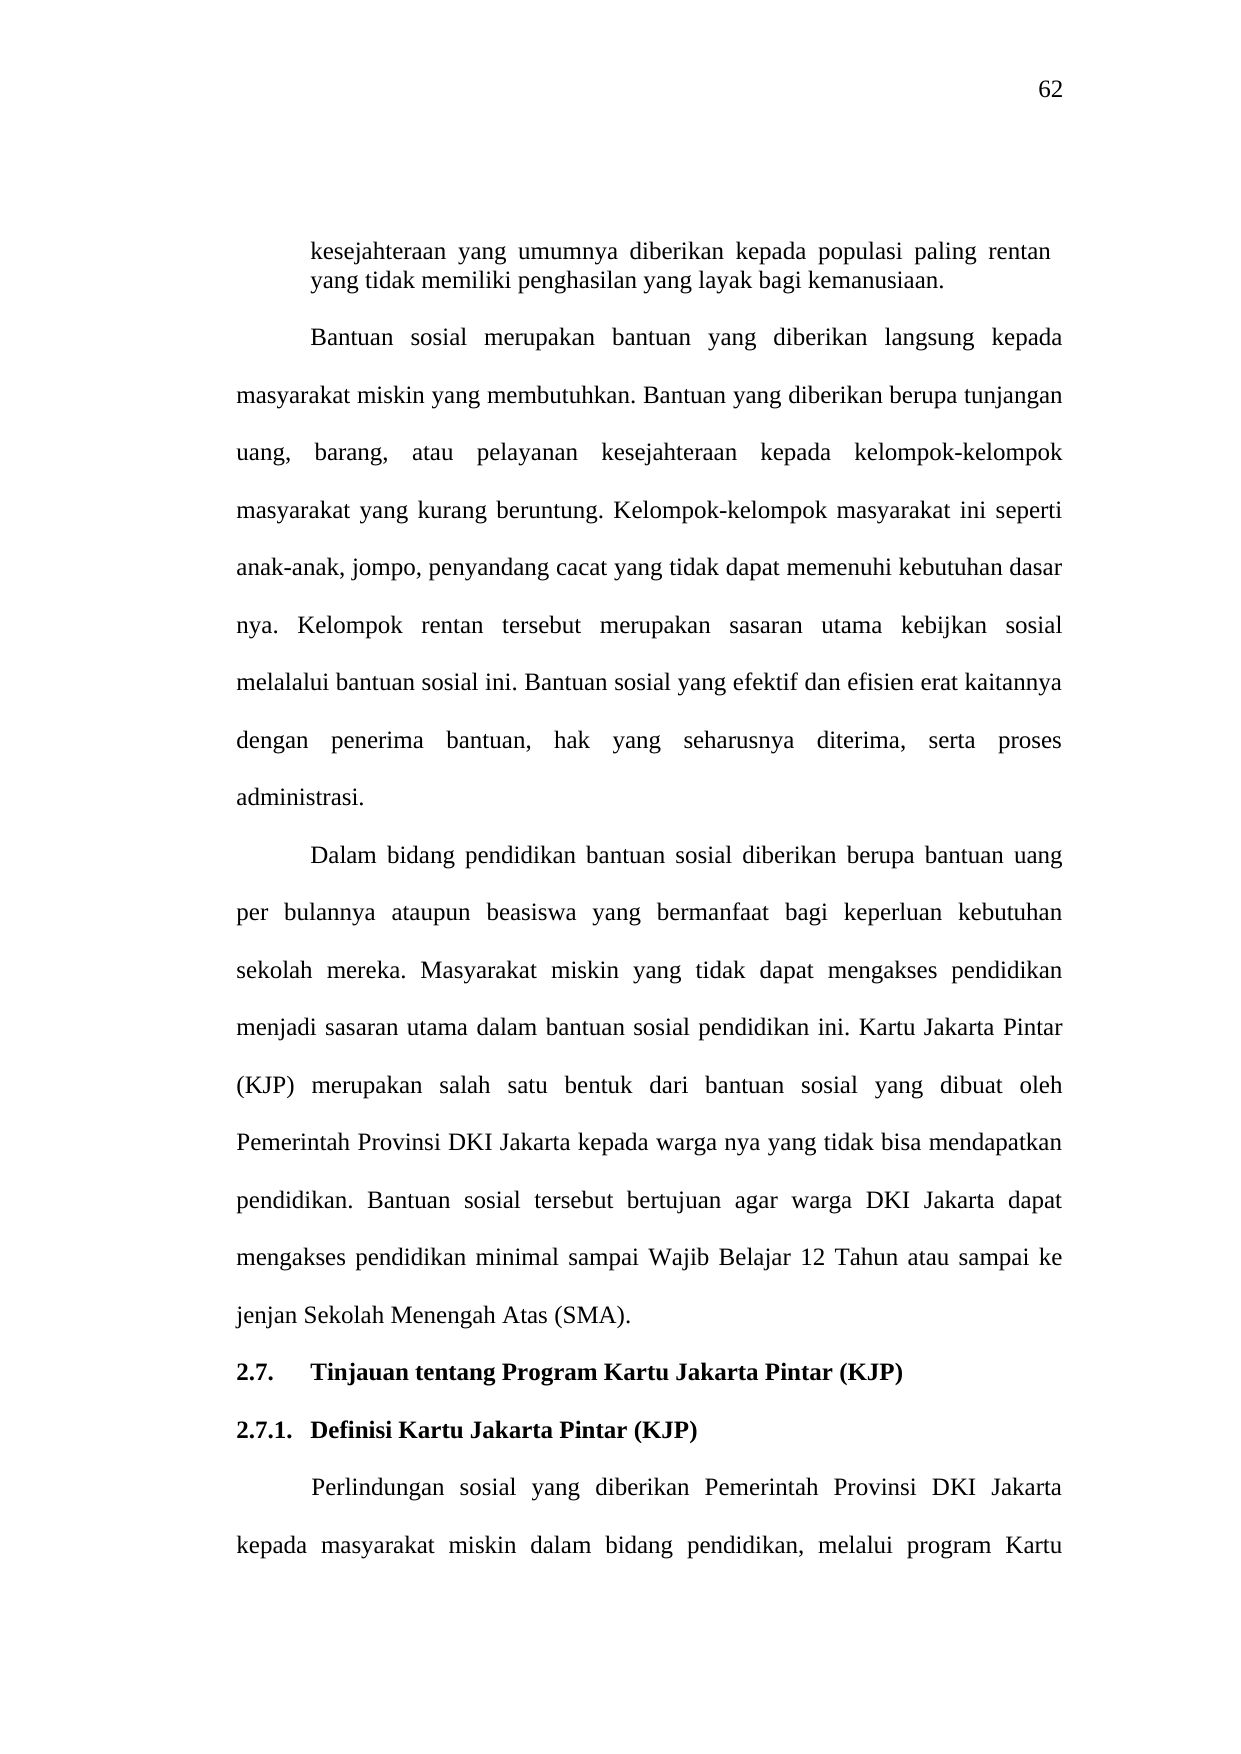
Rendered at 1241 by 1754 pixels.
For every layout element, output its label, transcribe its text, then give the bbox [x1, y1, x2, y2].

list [236, 1472, 1063, 1559]
list Dalam bidang pendidikan bantuan sosial diberikan berupa bantuan uang per bulannya ataupun beasiswa yang bermanfaat bagi keperluan kebutuhan sekolah mereka. Masyarakat miskin yang tidak dapat mengakses pendidikan menjadi sasaran utama dalam bantuan sosial pendidikan ini. Kartu Jakarta Pintar (KJP) merupakan salah satu bentuk dari bantuan sosial yang dibuat oleh Pemerintah Provinsi DKI Jakarta kepada warga nya yang tidak bisa mendapatkan pendidikan. Bantuan sosial tersebut bertujuan agar warga DKI Jakarta dapat mengakses pendidikan minimal sampai Wajib Belajar 12 Tahun atau sampai ke jenjan Sekolah Menengah Atas (SMA). [236, 840, 1063, 1329]
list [236, 236, 1063, 294]
list Tinjauan tentang Program Kartu Jakarta Pintar (KJP) [236, 1357, 1063, 1386]
list Bantuan sosial merupakan bantuan yang diberikan langsung kepada masyarakat miskin yang membutuhkan. Bantuan yang diberikan berupa tunjangan uang, barang, atau pelayanan kesejahteraan kepada kelompok-kelompok masyarakat yang kurang beruntung. Kelompok-kelompok masyarakat ini seperti anak-anak, jompo, penyandang cacat yang tidak dapat memenuhi kebutuhan dasar nya. Kelompok rentan tersebut merupakan sasaran utama kebijkan sosial melalalui bantuan sosial ini. Bantuan sosial yang efektif dan efisien erat kaitannya dengan penerima bantuan, hak yang seharusnya diterima, serta proses administrasi. [236, 322, 1063, 811]
list Definisi Kartu Jakarta Pintar (KJP) [236, 1415, 1063, 1444]
